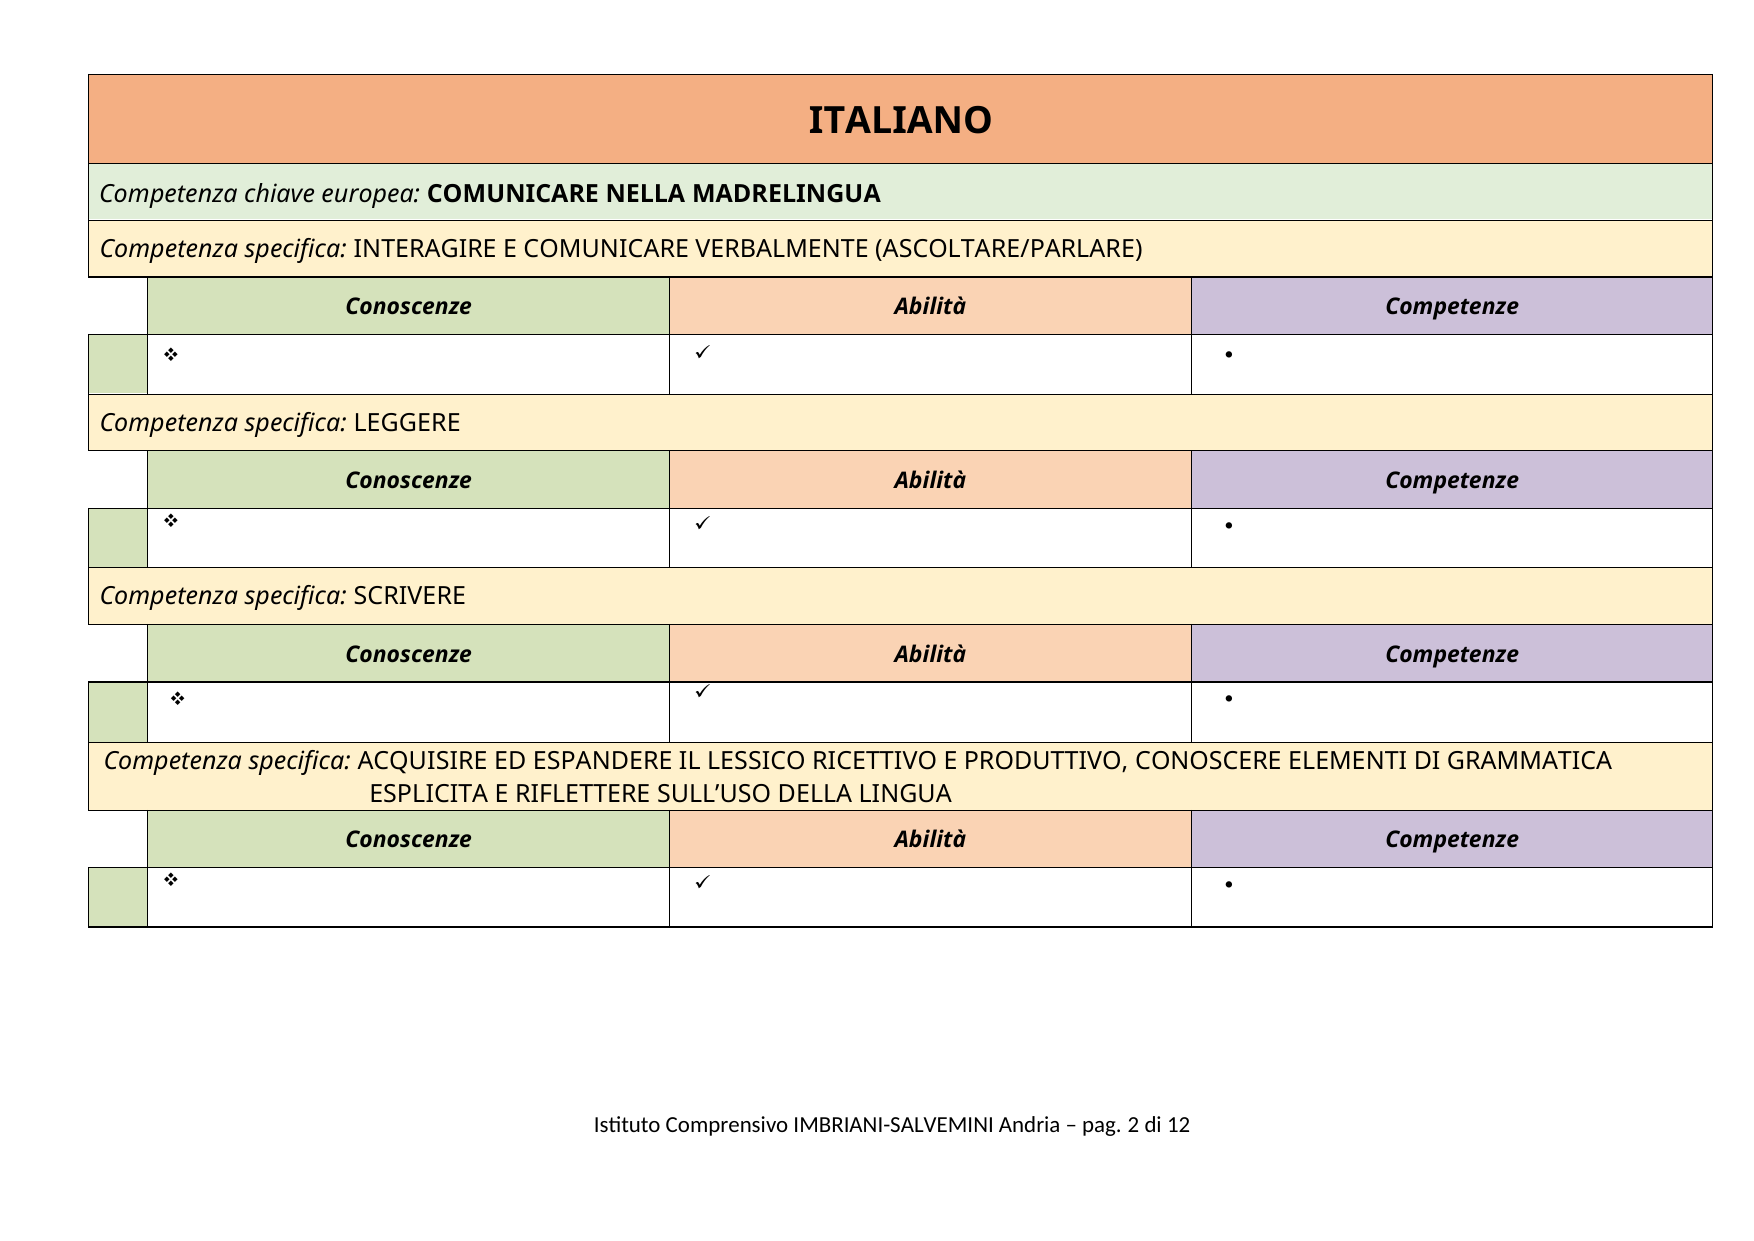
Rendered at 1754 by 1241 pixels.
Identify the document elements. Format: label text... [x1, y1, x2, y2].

table_cell Competenze [1192, 278, 1712, 334]
table_cell [670, 868, 1191, 926]
table_cell [89, 868, 147, 926]
table_cell [1192, 509, 1712, 567]
table_cell [89, 278, 147, 334]
table_cell Competenza specifica: SCRIVERE [89, 568, 1712, 624]
table_cell Competenze [1192, 451, 1712, 508]
table_cell Conoscenze [148, 625, 669, 681]
table_cell [89, 625, 147, 681]
table_cell [148, 683, 669, 742]
table_cell Abilità [670, 811, 1191, 867]
table_cell [1192, 683, 1712, 742]
table_cell Abilità [670, 278, 1191, 334]
table_cell [148, 868, 669, 926]
table_cell Conoscenze [148, 451, 669, 508]
table_cell Conoscenze [148, 811, 669, 867]
table_cell [89, 509, 147, 567]
table_cell Competenza chiave europea: COMUNICARE NELLA MADRELINGUA [89, 164, 1712, 219]
table_cell [148, 509, 669, 567]
table_cell [670, 335, 1191, 393]
table_cell [89, 451, 147, 508]
table_cell Abilità [670, 625, 1191, 681]
table_cell Competenza specifica: INTERAGIRE E COMUNICARE VERBALMENTE (ASCOLTARE/PARLARE) [89, 221, 1712, 276]
table_cell [670, 509, 1191, 567]
table_cell [148, 335, 669, 393]
table_cell [1192, 335, 1712, 393]
table_cell Competenza specifica: ACQUISIRE ED ESPANDERE IL LESSICO RICETTIVO E PRODUTTIVO, CONOSCERE ELEMENTI DI GRAMMATICA ESPLICITA E RIFLETTERE SULL’USO DELLA LINGUA [89, 743, 1712, 810]
table_cell Competenze [1192, 625, 1712, 681]
table_cell Abilità [670, 451, 1191, 508]
table_cell [89, 811, 147, 867]
table_cell Competenza specifica: LEGGERE [89, 395, 1712, 450]
table_cell [89, 683, 147, 742]
table_cell [670, 683, 1191, 742]
table_cell Competenze [1192, 811, 1712, 867]
table_cell [1192, 868, 1712, 926]
table_cell Conoscenze [148, 278, 669, 334]
table_cell [89, 335, 147, 393]
table_header ITALIANO [89, 75, 1712, 163]
